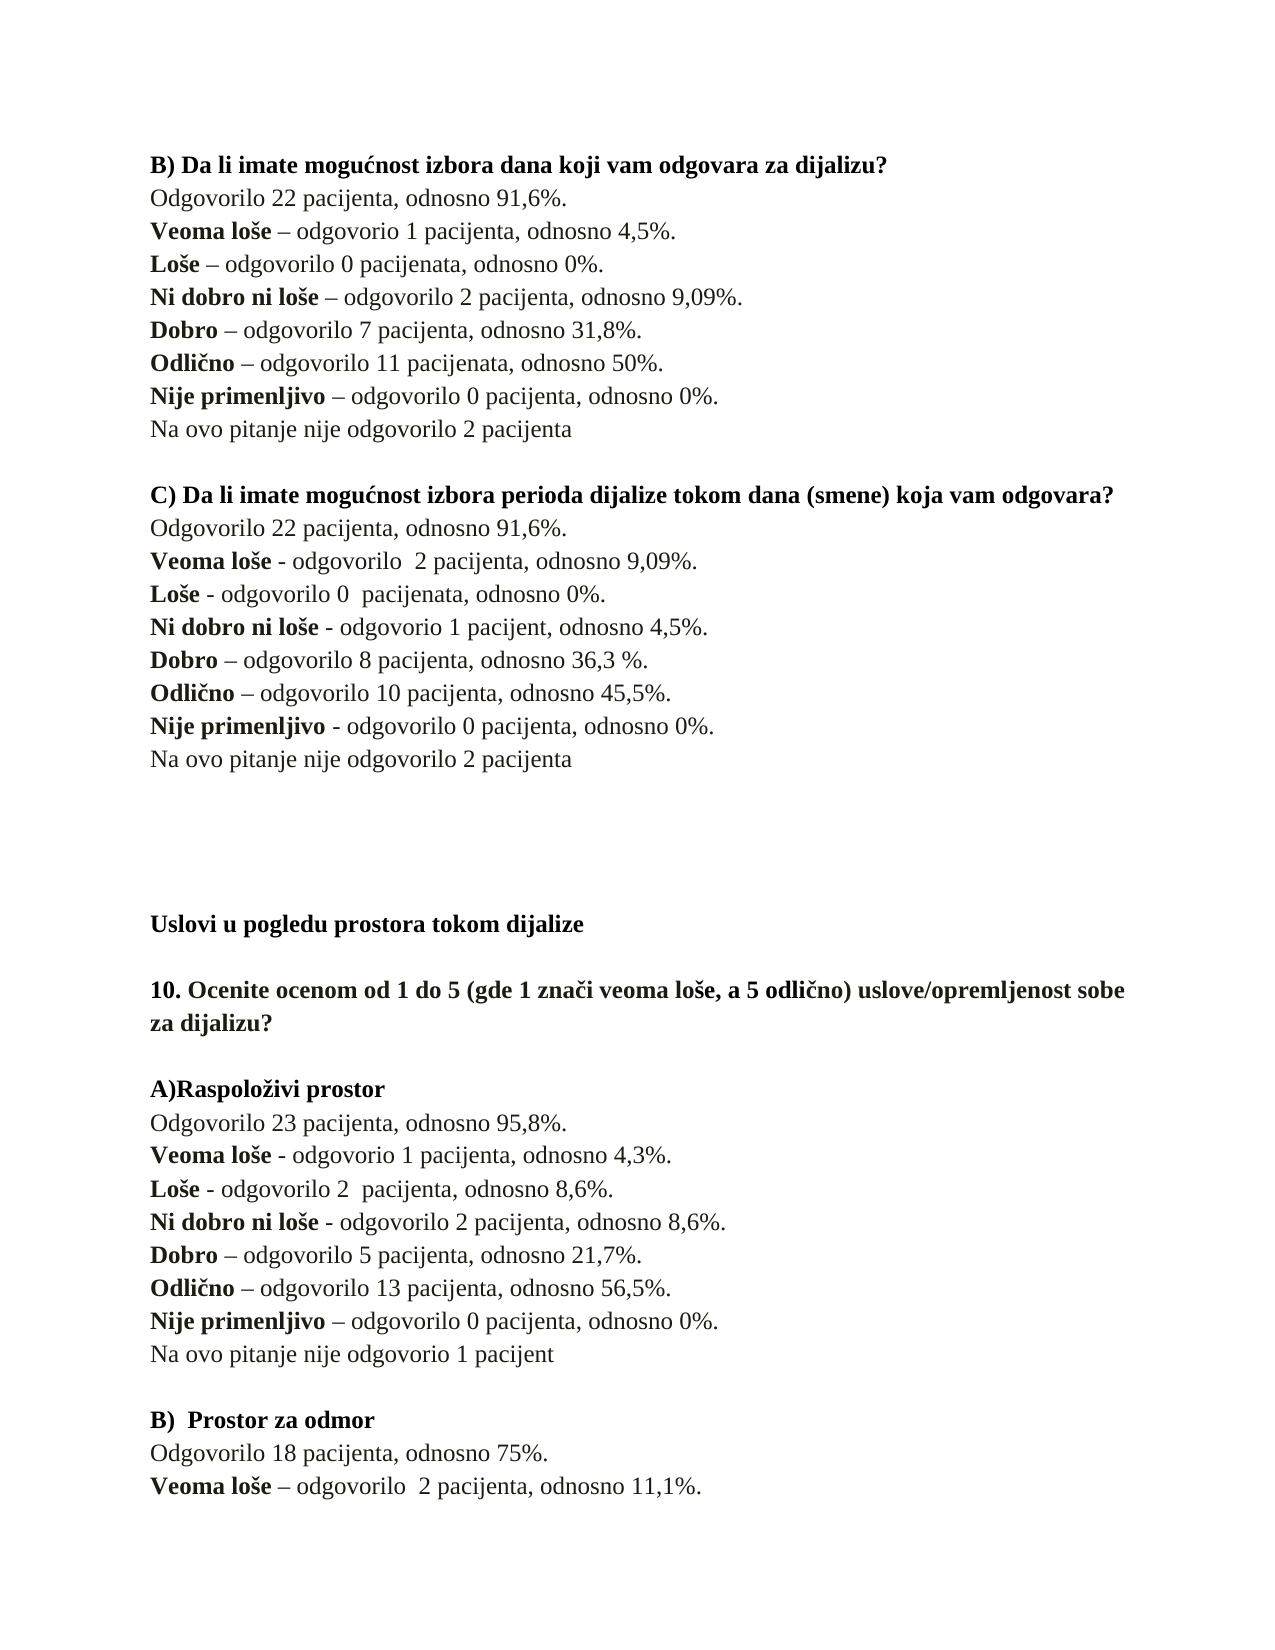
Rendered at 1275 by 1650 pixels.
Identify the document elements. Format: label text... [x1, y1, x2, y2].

text Veoma loše – odgovorilo 2 pacijenta, odnosno 11,1%. [150, 1471, 1125, 1499]
text C) Da li imate mogućnost izbora perioda dijalize tokom dana (smene) koja vam odgovara? [150, 480, 1125, 509]
text Nije primenljivo – odgovorilo 0 pacijenta, odnosno 0%. [150, 1306, 1125, 1334]
text B) Da li imate mogućnost izbora dana koji vam odgovara za dijalizu? [150, 150, 1125, 179]
text Nije primenljivo – odgovorilo 0 pacijenta, odnosno 0%. [150, 381, 1125, 410]
text Uslovi u pogledu prostora tokom dijalize [150, 909, 1125, 938]
text Odgovorilo 18 pacijenta, odnosno 75%. [150, 1438, 1125, 1467]
text Na ovo pitanje nije odgovorio 1 pacijent [150, 1339, 1125, 1367]
text Dobro – odgovorilo 8 pacijenta, odnosno 36,3 %. [150, 645, 1125, 674]
text Odgovorilo 22 pacijenta, odnosno 91,6%. [150, 513, 1125, 542]
text Odlično – odgovorilo 11 pacijenata, odnosno 50%. [150, 348, 1125, 377]
text Odlično – odgovorilo 10 pacijenta, odnosno 45,5%. [150, 678, 1125, 707]
text Ni dobro ni loše - odgovorilo 2 pacijenta, odnosno 8,6%. [150, 1207, 1125, 1235]
text Na ovo pitanje nije odgovorilo 2 pacijenta [150, 414, 1125, 443]
text Veoma loše - odgovorilo 2 pacijenta, odnosno 9,09%. [150, 546, 1125, 575]
text 10. Ocenite ocenom od 1 do 5 (gde 1 znači veoma loše, a 5 odlično) uslove/opremljenost sobe za dijalizu? [150, 976, 1125, 1037]
text Veoma loše - odgovorio 1 pacijenta, odnosno 4,3%. [150, 1141, 1125, 1169]
text Odgovorilo 23 pacijenta, odnosno 95,8%. [150, 1108, 1125, 1136]
text Veoma loše – odgovorio 1 pacijenta, odnosno 4,5%. [150, 216, 1125, 245]
text Loše - odgovorilo 0 pacijenata, odnosno 0%. [150, 579, 1125, 608]
text Odlično – odgovorilo 13 pacijenta, odnosno 56,5%. [150, 1273, 1125, 1301]
text Ni dobro ni loše - odgovorio 1 pacijent, odnosno 4,5%. [150, 612, 1125, 641]
text Na ovo pitanje nije odgovorilo 2 pacijenta [150, 744, 1125, 773]
text Loše – odgovorilo 0 pacijenata, odnosno 0%. [150, 249, 1125, 278]
text Dobro – odgovorilo 5 pacijenta, odnosno 21,7%. [150, 1240, 1125, 1268]
text Ni dobro ni loše – odgovorilo 2 pacijenta, odnosno 9,09%. [150, 282, 1125, 311]
list Prostor za odmor [150, 1405, 1125, 1433]
text Nije primenljivo - odgovorilo 0 pacijenta, odnosno 0%. [150, 711, 1125, 740]
text Loše - odgovorilo 2 pacijenta, odnosno 8,6%. [150, 1174, 1125, 1202]
text Dobro – odgovorilo 7 pacijenta, odnosno 31,8%. [150, 315, 1125, 344]
text A)Raspoloživi prostor [150, 1074, 1125, 1103]
text Odgovorilo 22 pacijenta, odnosno 91,6%. [150, 183, 1125, 212]
